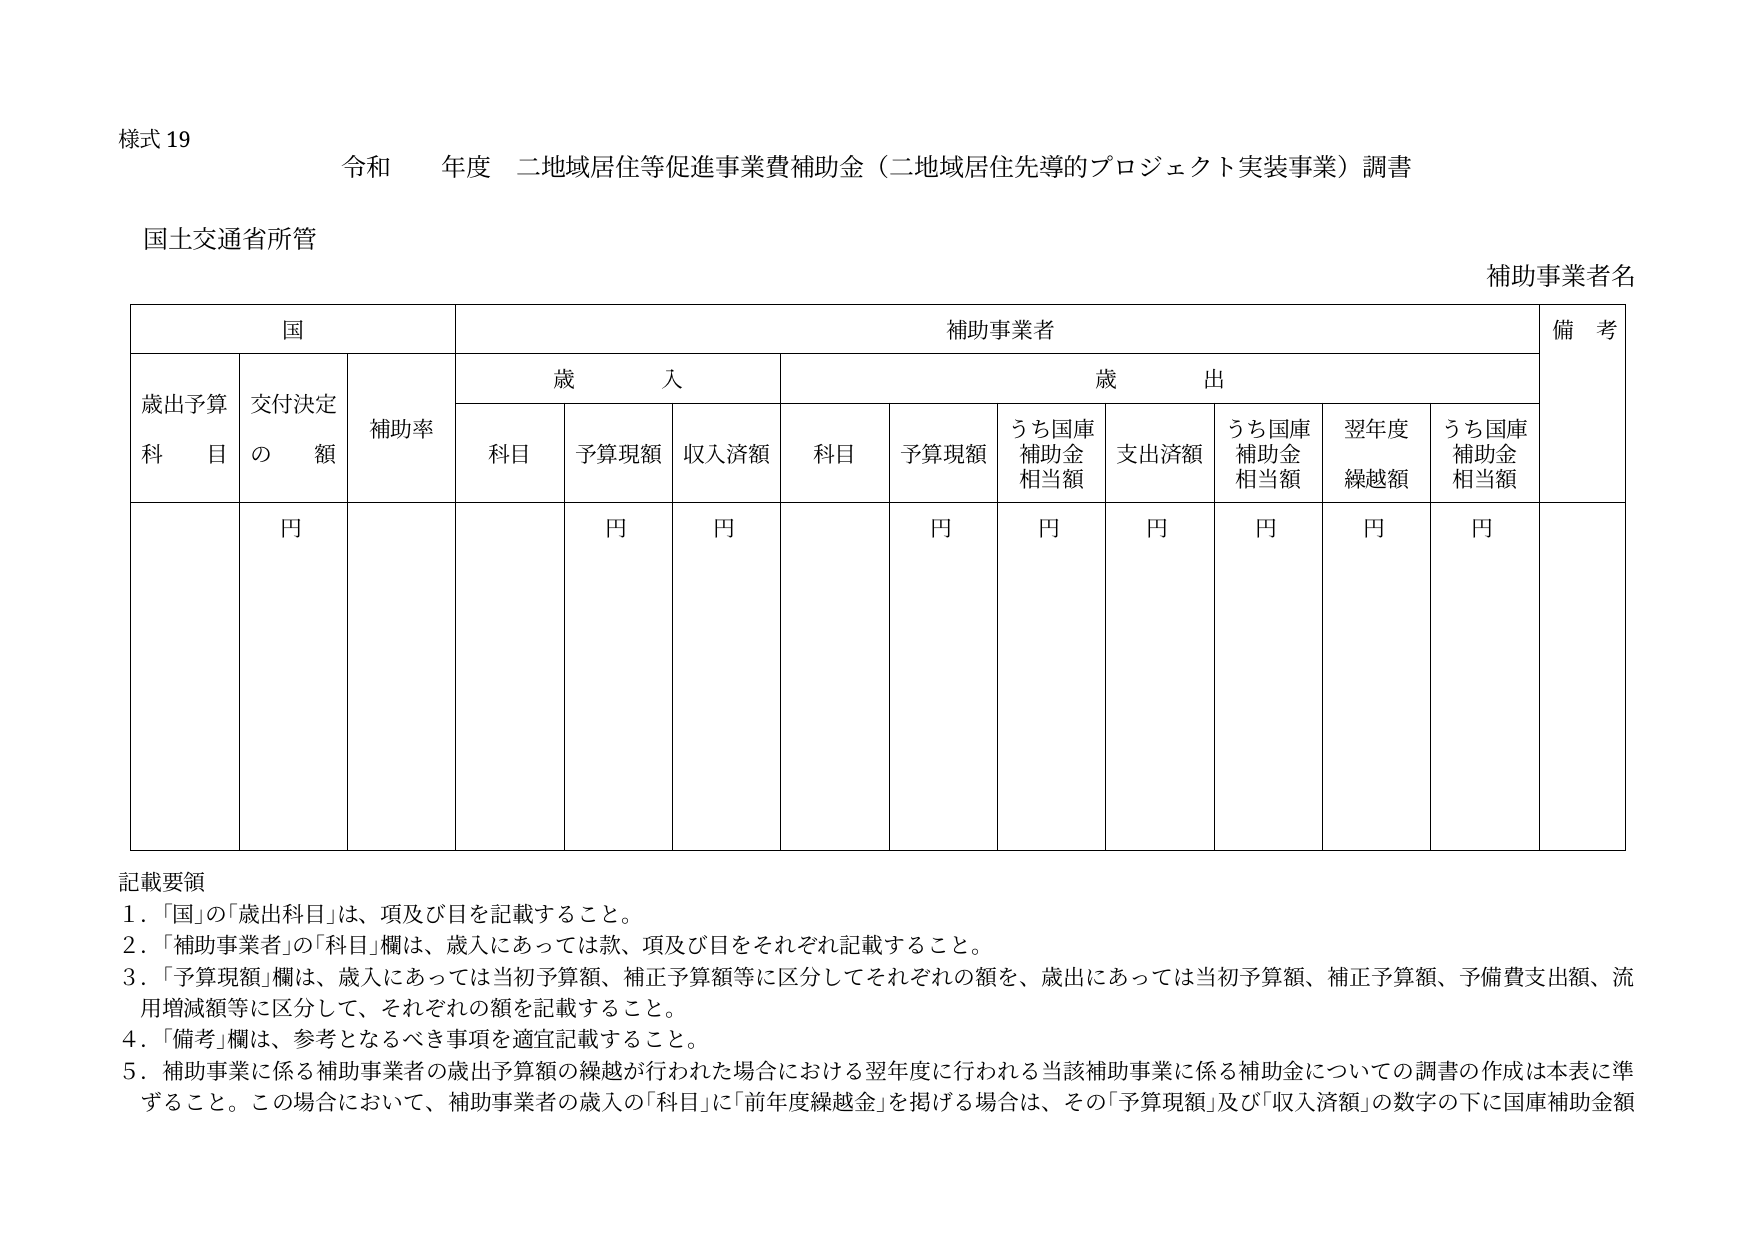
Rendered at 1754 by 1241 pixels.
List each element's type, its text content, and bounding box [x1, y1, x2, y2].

text ４．｢備考｣欄は、参考となるべき事項を適宜記載すること。 [118, 1023, 1636, 1054]
table_cell 科目 [781, 404, 889, 502]
table_cell うち国庫 補助金 相当額 [998, 404, 1105, 502]
table_cell 予算現額 [890, 404, 997, 502]
table_cell 予算現額 [565, 404, 672, 502]
table_cell 円 [1215, 503, 1322, 850]
text １．｢国｣の｢歳出科目｣は、項及び目を記載すること。 [118, 897, 1636, 928]
table_cell 翌年度 繰越額 [1323, 404, 1430, 502]
text ２．｢補助事業者｣の｢科目｣欄は、歳入にあっては款、項及び目をそれぞれ記載すること。 [118, 928, 1636, 960]
table_cell 円 [565, 503, 672, 850]
table_cell うち国庫 補助金 相当額 [1215, 404, 1322, 502]
table_cell 円 [1431, 503, 1539, 850]
table_cell 円 [1323, 503, 1430, 850]
text 令和 年度 二地域居住等促進事業費補助金（二地域居住先導的プロジェクト実装事業）調書 [118, 155, 1636, 182]
table_cell [456, 503, 564, 850]
table_cell [131, 503, 239, 850]
table_cell 交付決定 の 額 [240, 354, 347, 502]
table_cell [1540, 503, 1625, 850]
table_cell うち国庫 補助金 相当額 [1431, 404, 1539, 502]
text 記載要領 [118, 865, 1636, 897]
text 国土交通省所管 [118, 219, 1636, 256]
table_cell 歳 入 [456, 354, 780, 402]
table_cell 歳 出 [781, 354, 1539, 402]
table_cell 円 [890, 503, 997, 850]
table_header 国 [131, 305, 455, 353]
text 様式19 [118, 118, 1636, 155]
text ３．｢予算現額｣欄は、歳入にあっては当初予算額、補正予算額等に区分してそれぞれの額を、歳出にあっては当初予算額、補正予算額、予備費支出額、流用増減額等に区分して、それぞれの額を記載すること。 [118, 960, 1636, 1023]
table_cell 円 [240, 503, 347, 850]
table_cell [348, 503, 455, 850]
table_cell 円 [673, 503, 780, 850]
table_header 補助事業者 [456, 305, 1539, 353]
table_cell 歳出予算 科 目 [131, 354, 239, 502]
table_cell 収入済額 [673, 404, 780, 502]
text 補助事業者名 [118, 256, 1636, 293]
table_cell 円 [998, 503, 1105, 850]
table_cell 円 [1106, 503, 1214, 850]
table_header 備 考 [1540, 305, 1625, 502]
table_cell 補助率 [348, 354, 455, 502]
table_cell 科目 [456, 404, 564, 502]
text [118, 1054, 1636, 1117]
table_cell [781, 503, 889, 850]
table_cell 支出済額 [1106, 404, 1214, 502]
